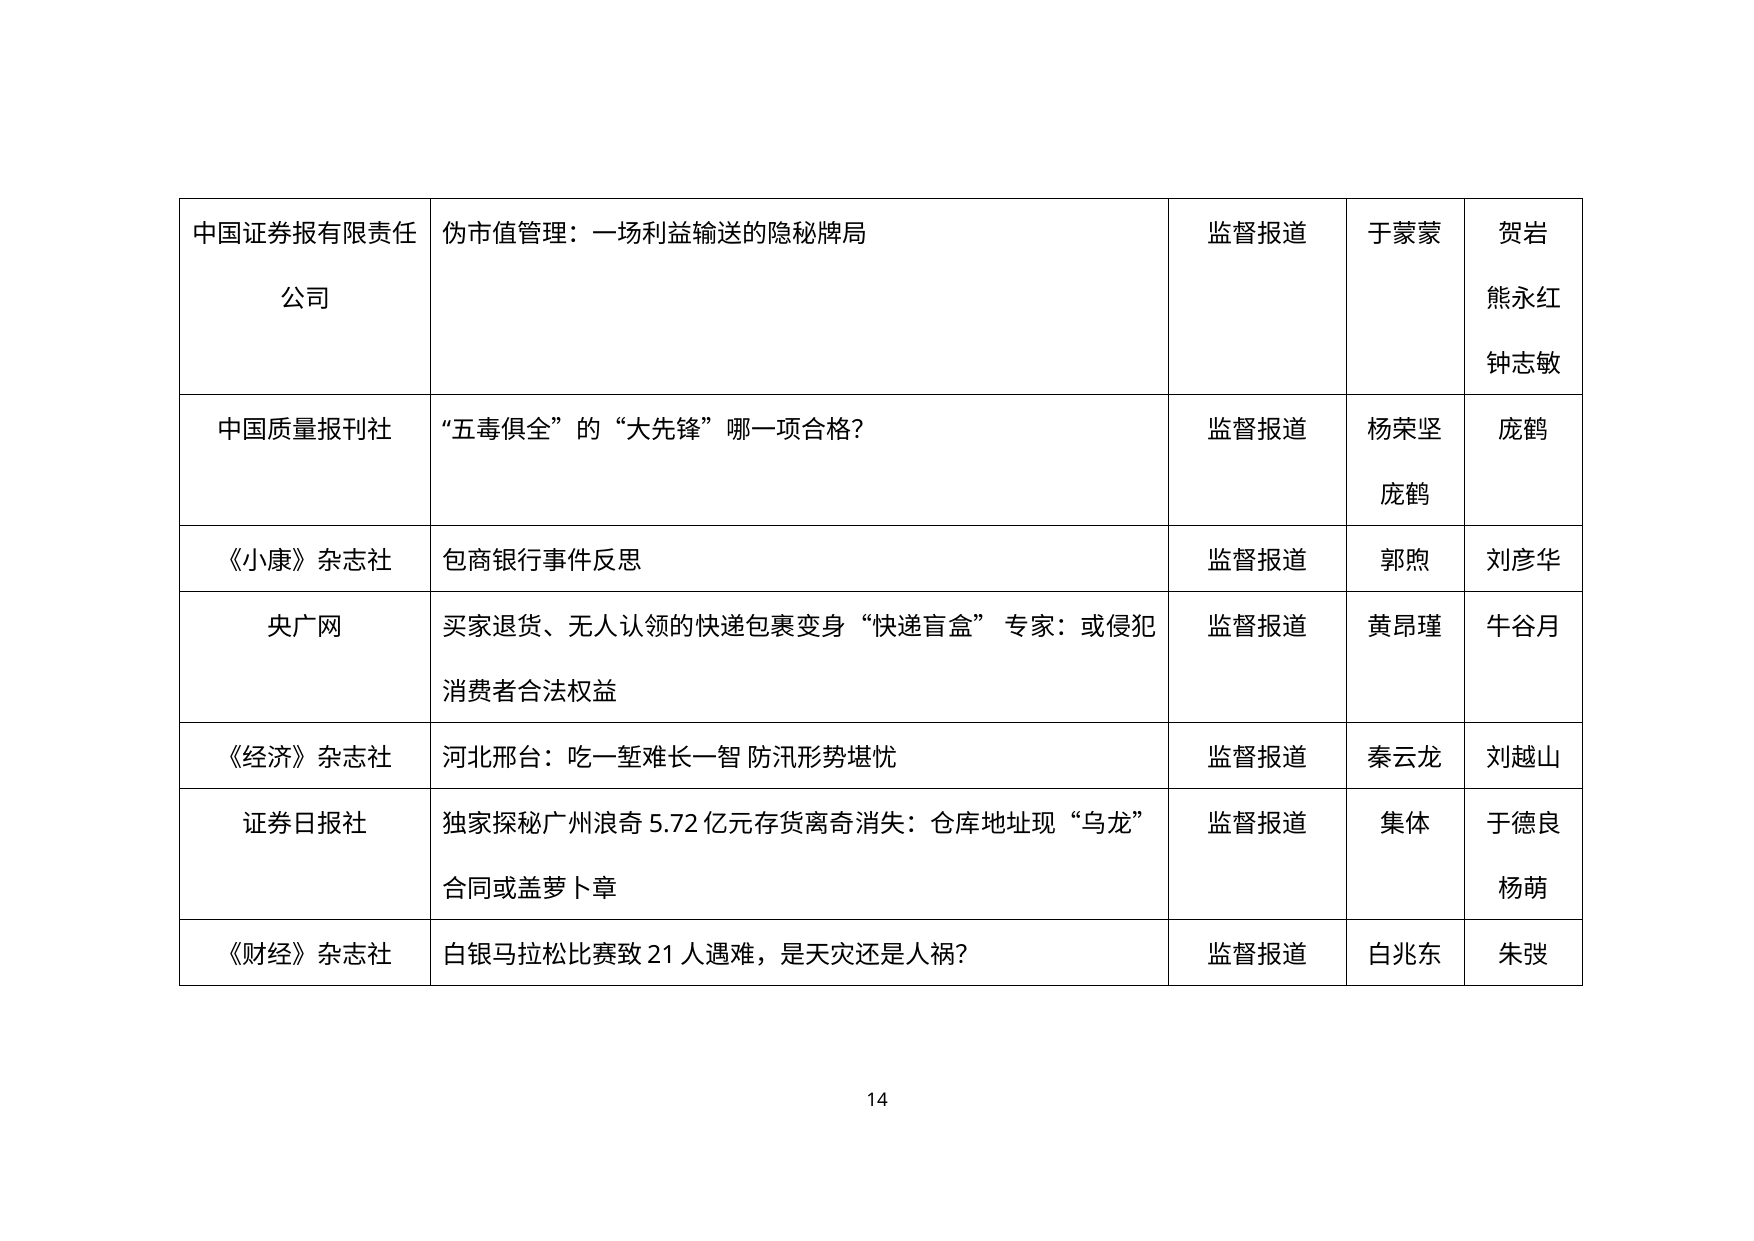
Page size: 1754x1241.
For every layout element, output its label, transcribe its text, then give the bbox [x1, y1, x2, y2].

table_cell 牛谷月 [1465, 592, 1582, 722]
table_cell 黄昂瑾 [1347, 592, 1464, 722]
table_cell 监督报道 [1169, 789, 1346, 919]
table_cell 《小康》杂志社 [180, 526, 430, 591]
table_cell 监督报道 [1169, 395, 1346, 525]
table_cell “五毒俱全”的“大先锋”哪一项合格？ [431, 395, 1168, 525]
table_cell 监督报道 [1169, 723, 1346, 788]
table_cell 买家退货、无人认领的快递包裹变身“快递盲盒” 专家：或侵犯消费者合法权益 [431, 592, 1168, 722]
table_cell 刘越山 [1465, 723, 1582, 788]
table_cell 伪市值管理：一场利益输送的隐秘牌局 [431, 199, 1168, 394]
table_cell 中国质量报刊社 [180, 395, 430, 525]
table_cell 证券日报社 [180, 789, 430, 919]
table_cell 《财经》杂志社 [180, 920, 430, 985]
table_cell 河北邢台：吃一堑难长一智 防汛形势堪忧 [431, 723, 1168, 788]
table_cell 于蒙蒙 [1347, 199, 1464, 394]
table_cell 于德良 杨萌 [1465, 789, 1582, 919]
table_cell 白兆东 何香奕 王朋 [1347, 920, 1464, 985]
table_cell 《经济》杂志社 [180, 723, 430, 788]
table_cell 独家探秘广州浪奇5.72亿元存货离奇消失：仓库地址现“乌龙” 合同或盖萝卜章 [431, 789, 1168, 919]
table_cell 秦云龙 [1347, 723, 1464, 788]
table_cell 央广网 [180, 592, 430, 722]
table_cell 监督报道 [1169, 199, 1346, 394]
table_cell 中国证券报有限责任公司 [180, 199, 430, 394]
table_cell 监督报道 [1169, 920, 1346, 985]
table_cell 郭煦 [1347, 526, 1464, 591]
table_cell 包商银行事件反思 [431, 526, 1168, 591]
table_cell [431, 920, 1168, 985]
table_cell 监督报道 [1169, 592, 1346, 722]
table_cell 庞鹤 [1465, 395, 1582, 525]
table_cell 朱弢 [1465, 920, 1582, 985]
table_cell 集体 [1347, 789, 1464, 919]
table_cell 刘彦华 [1465, 526, 1582, 591]
table_cell 贺岩 熊永红 钟志敏 [1465, 199, 1582, 394]
table_cell 杨荣坚 庞鹤 [1347, 395, 1464, 525]
table_cell 监督报道 [1169, 526, 1346, 591]
